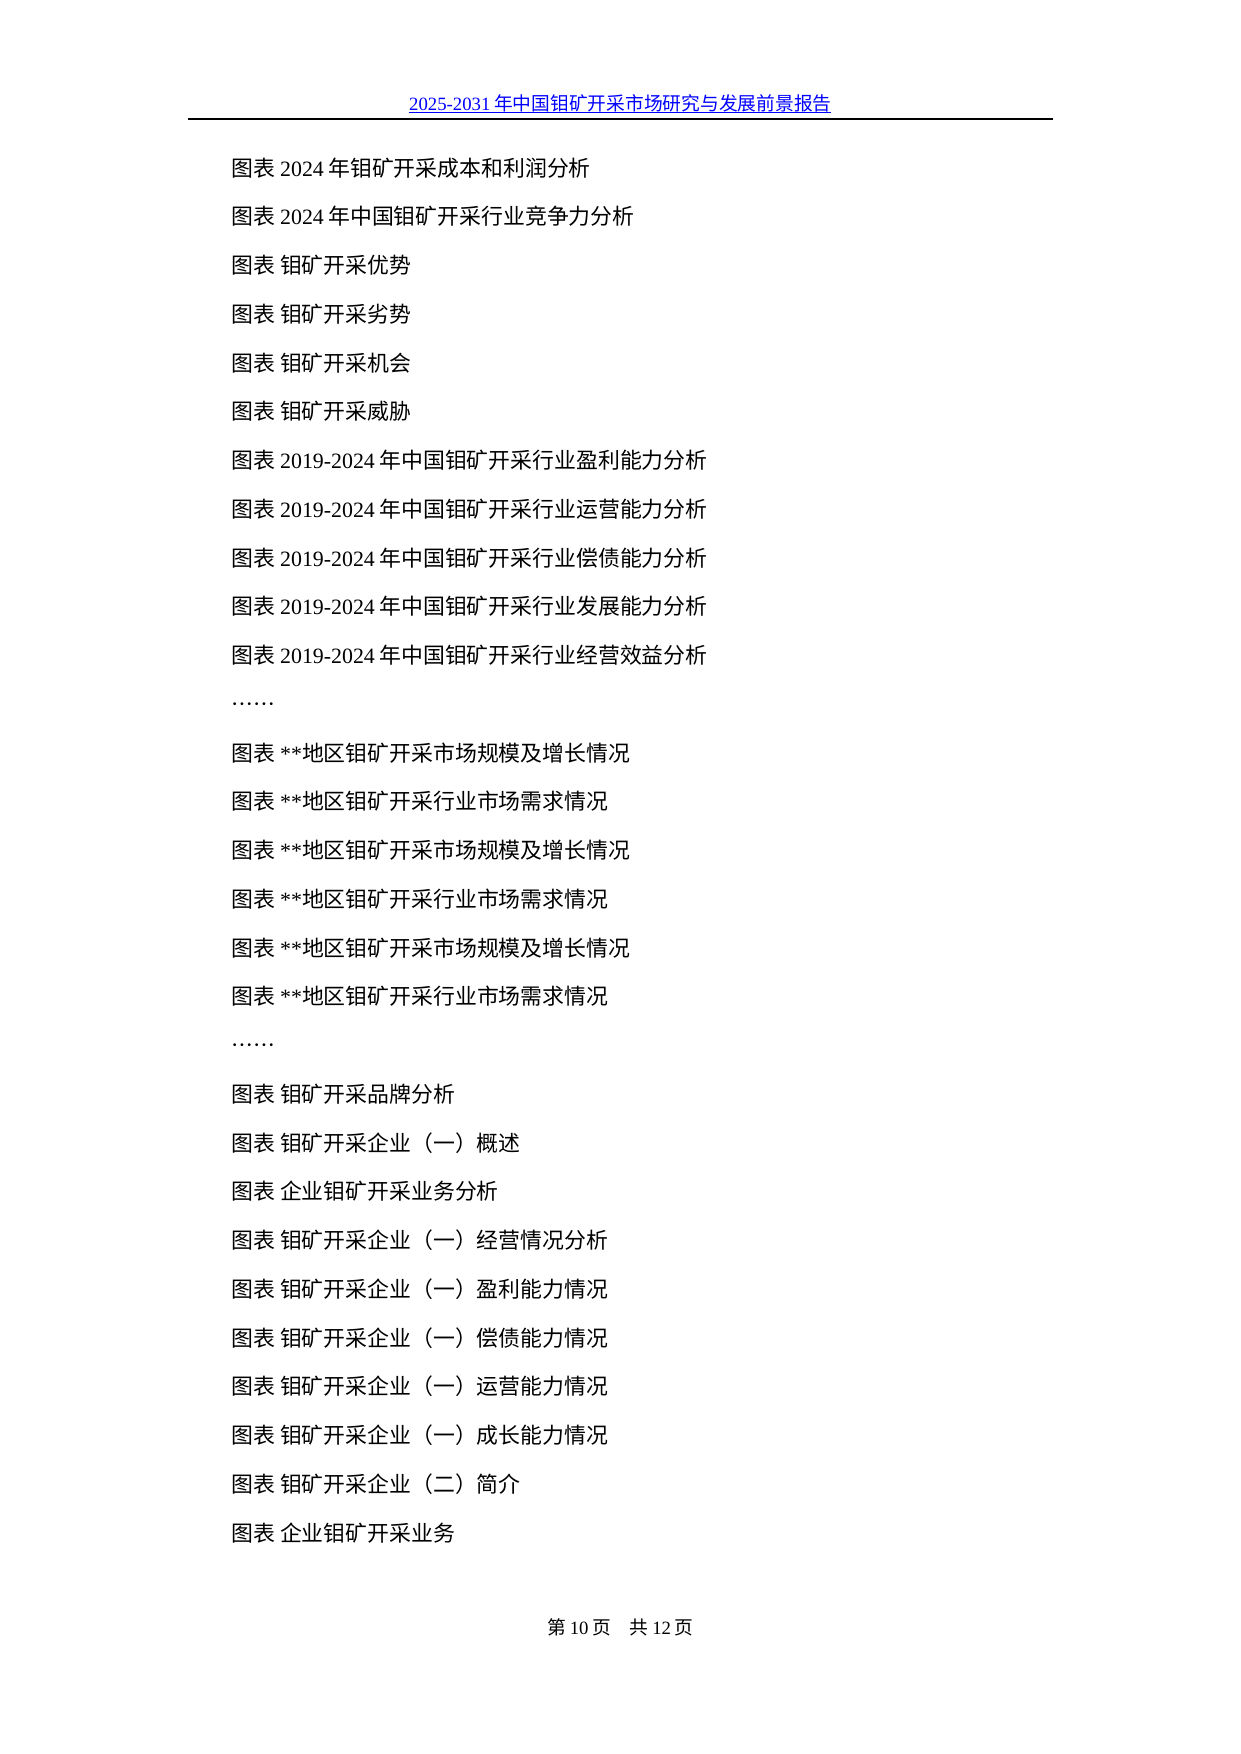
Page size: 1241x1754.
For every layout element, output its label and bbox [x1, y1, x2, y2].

text [187, 150, 1053, 1548]
